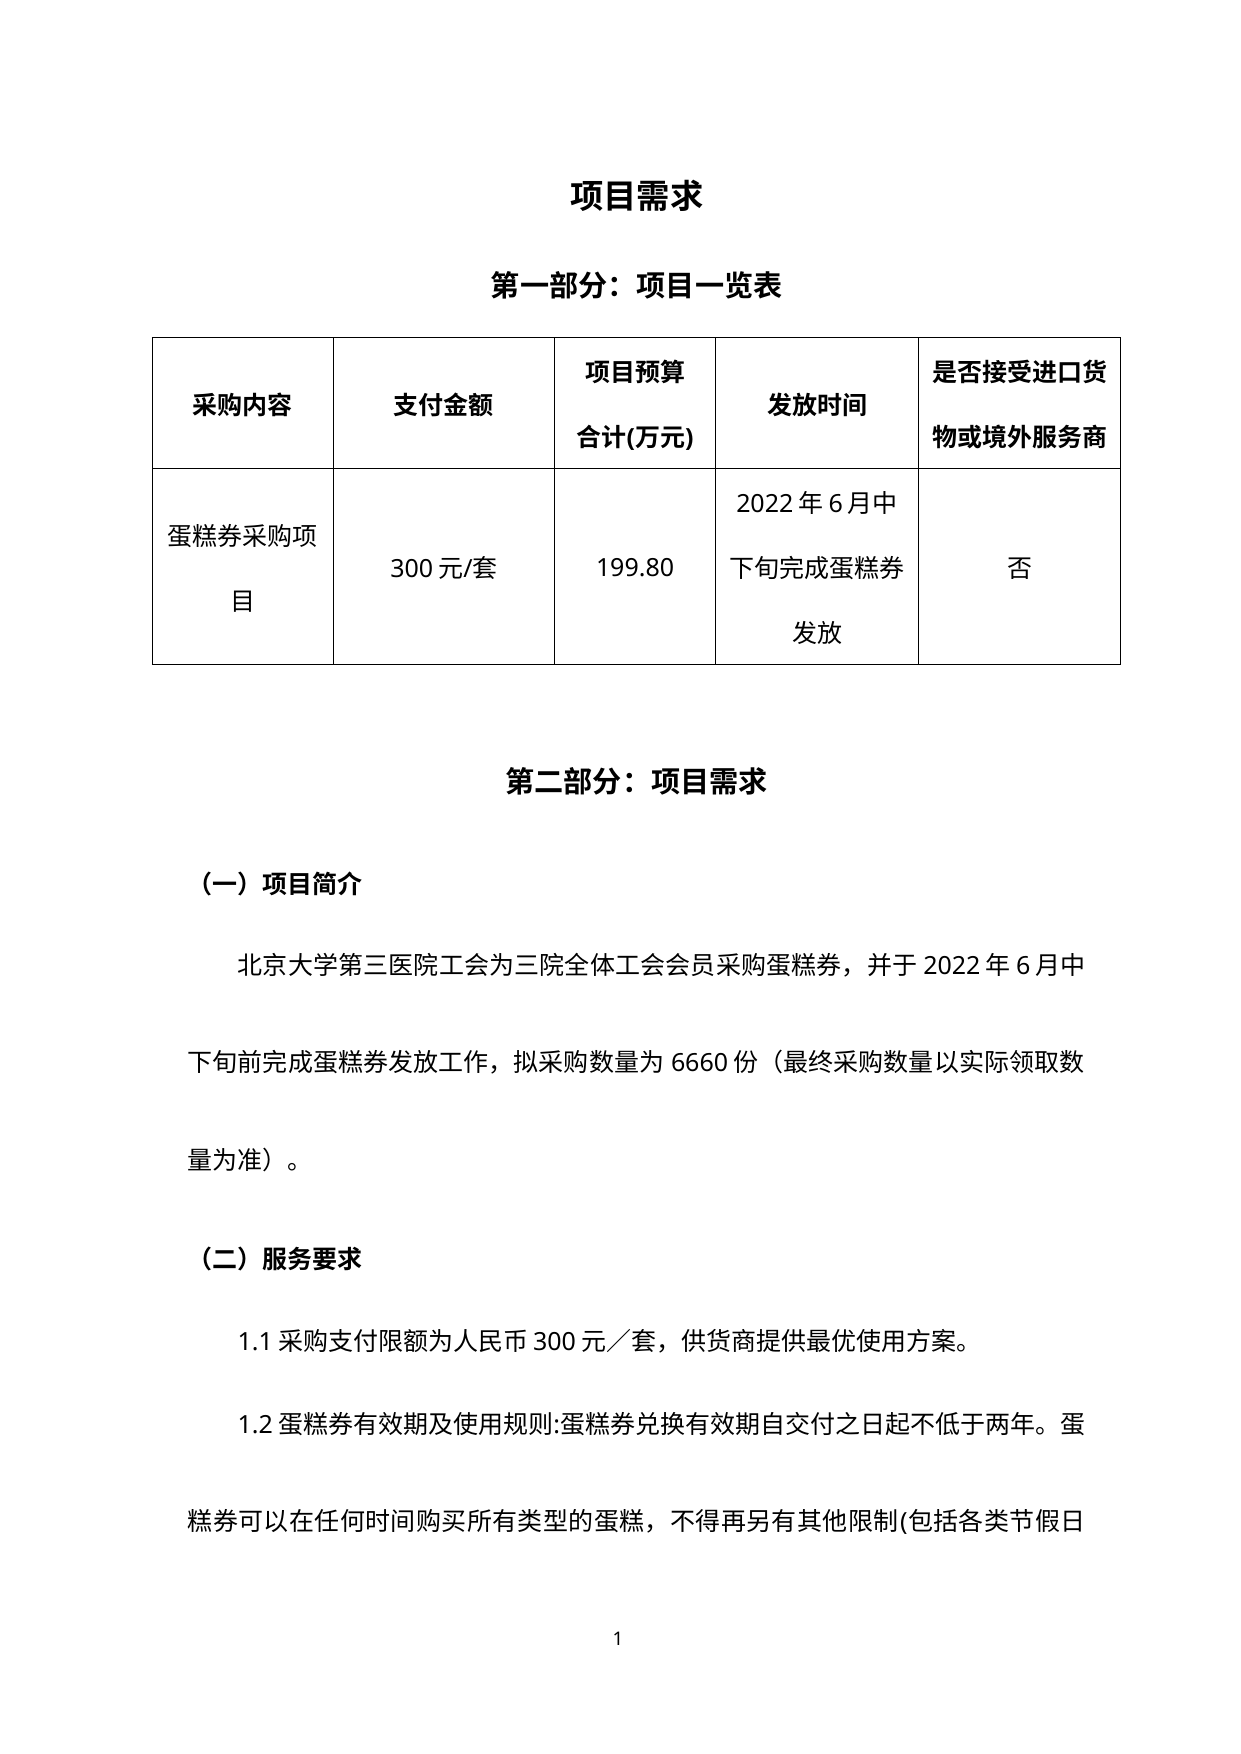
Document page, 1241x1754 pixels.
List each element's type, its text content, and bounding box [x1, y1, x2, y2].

text （一）项目简介 [187, 850, 1085, 915]
table_header 发放时间 [716, 338, 918, 468]
table_header 采购内容 [153, 338, 333, 468]
subtitle 项目需求 [187, 162, 1085, 227]
table_header 是否接受进口货物或境外服务商 [919, 338, 1120, 468]
text 1.1采购支付限额为人民币300元／套，供货商提供最优使用方案。 [187, 1307, 1085, 1372]
table_cell 2022年6月中下旬完成蛋糕券发放 [716, 469, 918, 664]
table_cell 199.80 [555, 469, 715, 664]
table_cell 300元/套 [334, 469, 554, 664]
table_header 项目预算 合计(万元) [555, 338, 715, 468]
table_header 支付金额 [334, 338, 554, 468]
text 北京大学第三医院工会为三院全体工会会员采购蛋糕券，并于2022年6月中下旬前完成蛋糕券发放工作，拟采购数量为6660份（最终采购数量以实际领取数量为准）。 [187, 931, 1085, 1191]
table_cell 蛋糕券采购项目 [153, 469, 333, 664]
table_cell 否 [919, 469, 1120, 664]
text 第一部分：项目一览表 [187, 251, 1085, 316]
text 第二部分：项目需求 [187, 747, 1085, 812]
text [187, 1390, 1085, 1552]
text （二）服务要求 [187, 1225, 1085, 1290]
